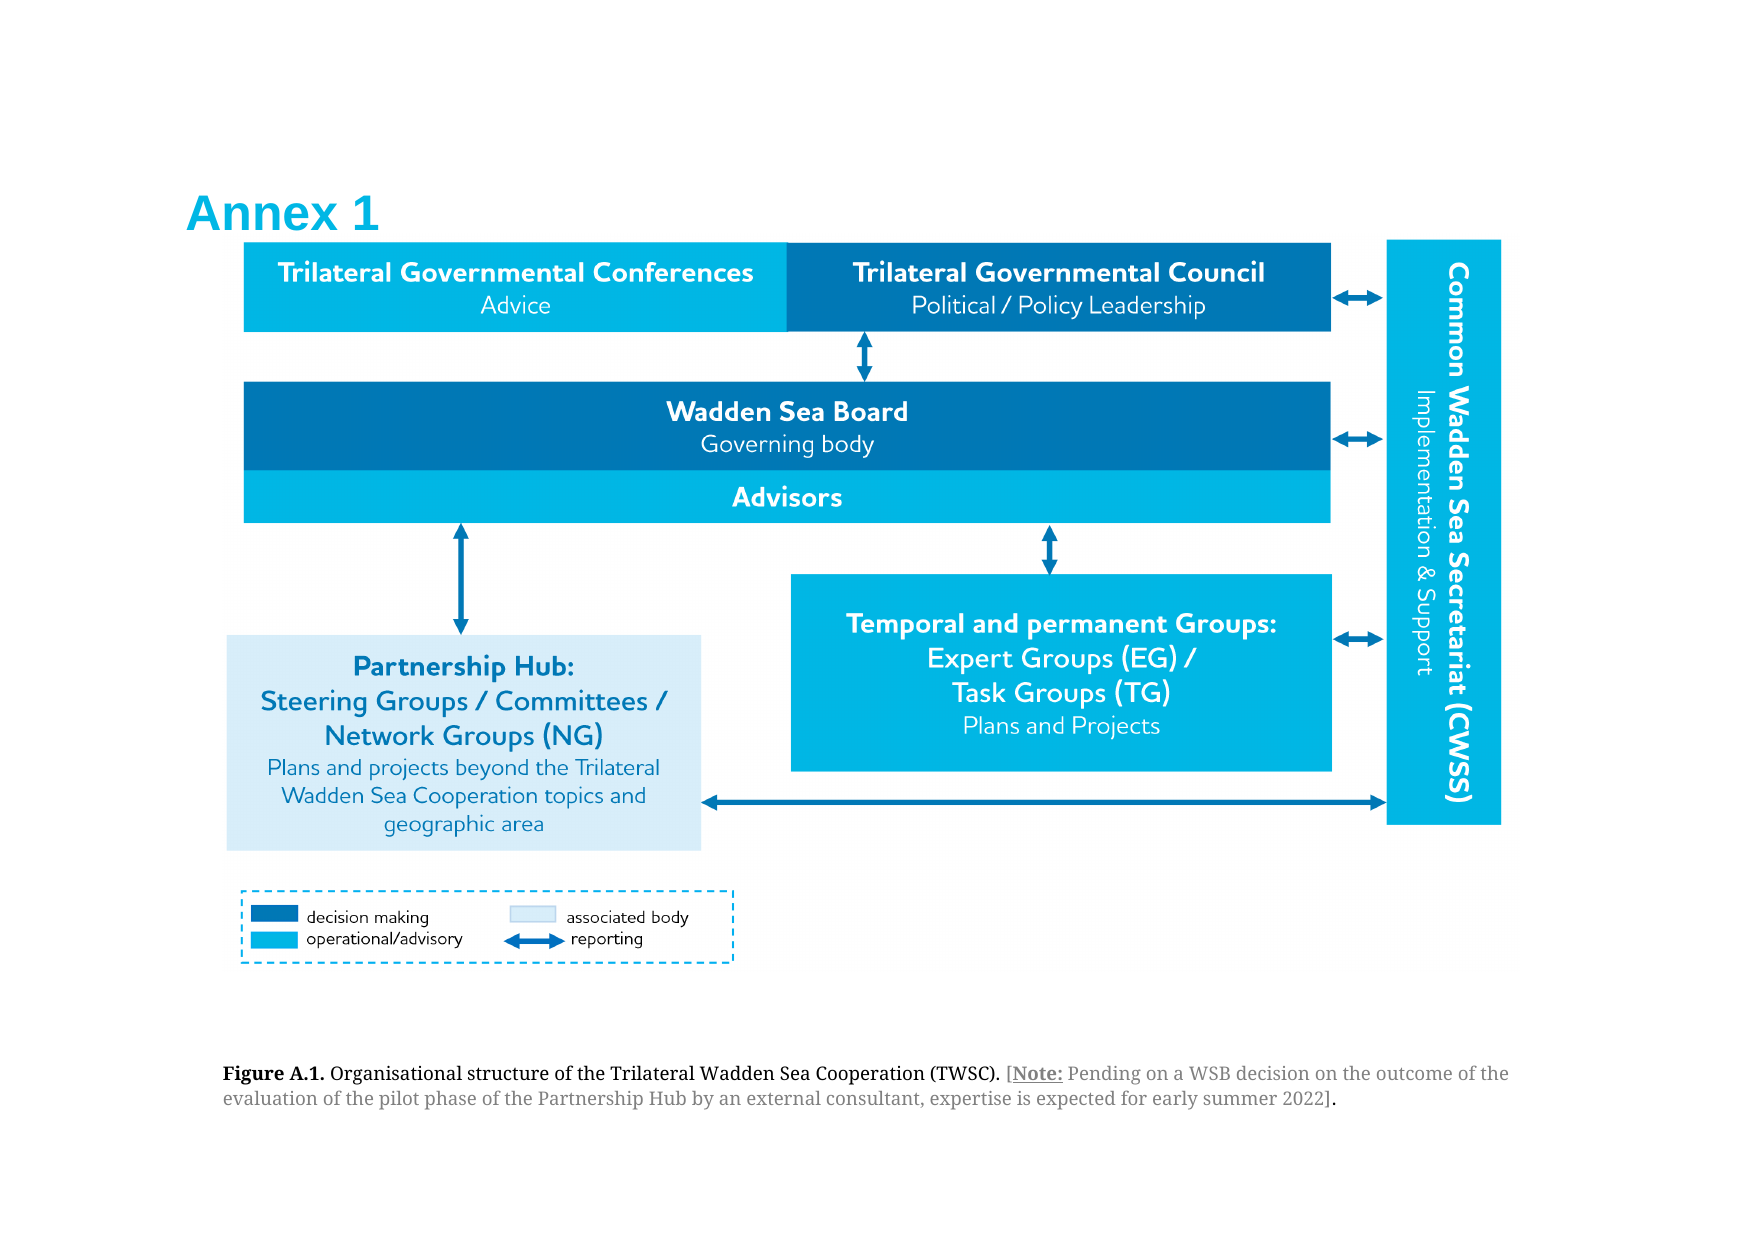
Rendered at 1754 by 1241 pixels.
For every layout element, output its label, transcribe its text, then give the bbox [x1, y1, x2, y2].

text Figure A.1. Organisational structure of the Trilateral Wadden Sea Cooperation (TWSC). [Note: Pending on a WSB decision on the outcome of the evaluation of the pilot phase of the Partnership Hub by an external consultant, expertise is expected for early summer 2022]. [223, 1060, 1606, 1111]
picture [221, 233, 1521, 972]
text Annex 1 [185, 183, 1606, 241]
